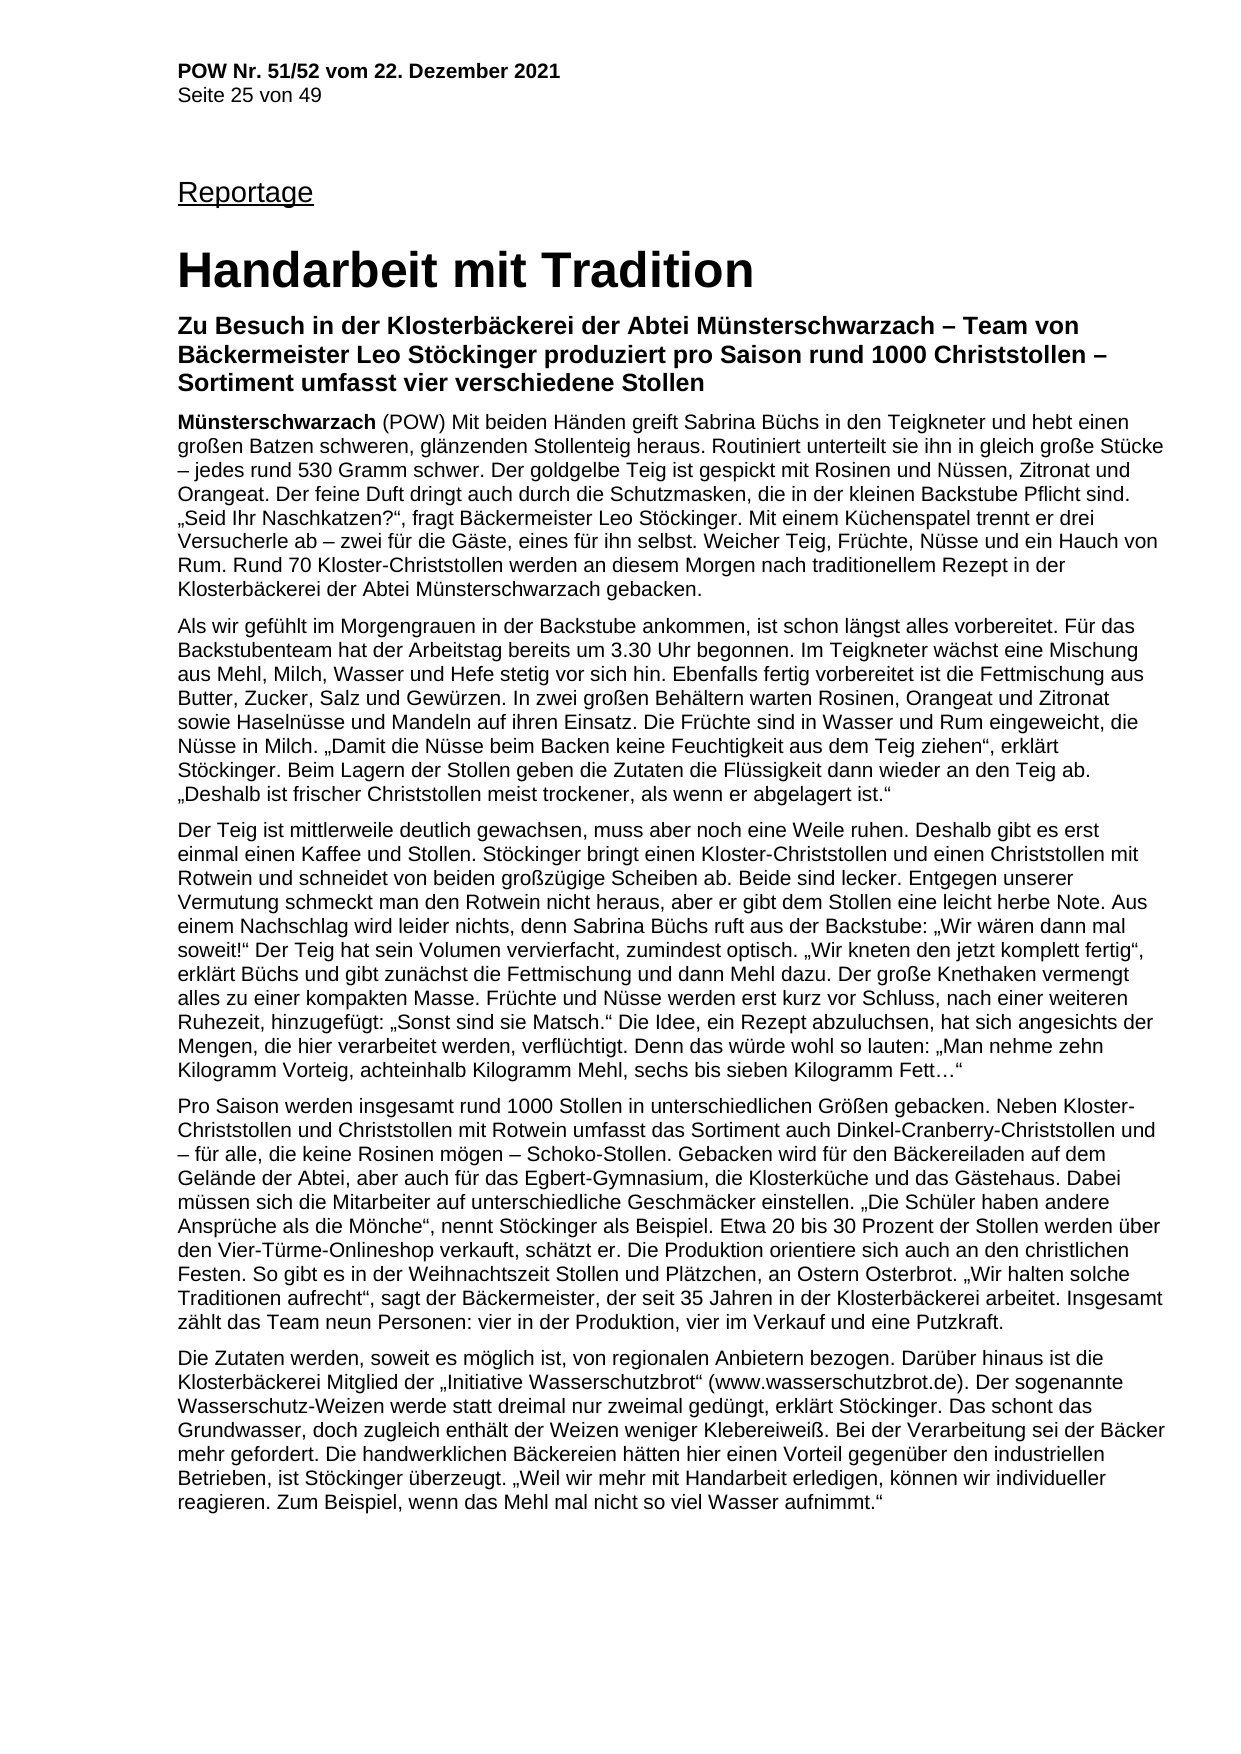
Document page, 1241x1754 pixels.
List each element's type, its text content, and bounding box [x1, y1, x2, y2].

text Als wir gefühlt im Morgengrauen in der Backstube ankommen, ist schon längst alles vorbereitet. Für das Backstubenteam hat der Arbeitstag bereits um 3.30 Uhr begonnen. Im Teigkneter wächst eine Mischung aus Mehl, Milch, Wasser und Hefe stetig vor sich hin. Ebenfalls fertig vorbereitet ist die Fettmischung aus Butter, Zucker, Salz und Gewürzen. In zwei großen Behältern warten Rosinen, Orangeat und Zitronat sowie Haselnüsse und Mandeln auf ihren Einsatz. Die Früchte sind in Wasser und Rum eingeweicht, die Nüsse in Milch. „Damit die Nüsse beim Backen keine Feuchtigkeit aus dem Teig ziehen“, erklärt Stöckinger. Beim Lagern der Stollen geben die Zutaten die Flüssigkeit dann wieder an den Teig ab. „Deshalb ist frischer Christstollen meist trockener, als wenn er abgelagert ist.“ [177, 614, 1167, 805]
text Reportage [177, 175, 1167, 209]
text Die Zutaten werden, soweit es möglich ist, von regionalen Anbietern bezogen. Darüber hinaus ist die Klosterbäckerei Mitglied der „Initiative Wasserschutzbrot“ (www.wasserschutzbrot.de). Der sogenannte Wasserschutz-Weizen werde statt dreimal nur zweimal gedüngt, erklärt Stöckinger. Das schont das Grundwasser, doch zugleich enthält der Weizen weniger Klebereiweiß. Bei der Verarbeitung sei der Bäcker mehr gefordert. Die handwerklichen Bäckereien hätten hier einen Vorteil gegenüber den industriellen Betrieben, ist Stöckinger überzeugt. „Weil wir mehr mit Handarbeit erledigen, können wir individueller reagieren. Zum Beispiel, wenn das Mehl mal nicht so viel Wasser aufnimmt.“ [177, 1346, 1167, 1514]
text Pro Saison werden insgesamt rund 1000 Stollen in unterschiedlichen Größen gebacken. Neben Kloster-Christstollen und Christstollen mit Rotwein umfasst das Sortiment auch Dinkel-Cranberry-Christstollen und – für alle, die keine Rosinen mögen – Schoko-Stollen. Gebacken wird für den Bäckereiladen auf dem Gelände der Abtei, aber auch für das Egbert-Gymnasium, die Klosterküche und das Gästehaus. Dabei müssen sich die Mitarbeiter auf unterschiedliche Geschmäcker einstellen. „Die Schüler haben andere Ansprüche als die Mönche“, nennt Stöckinger als Beispiel. Etwa 20 bis 30 Prozent der Stollen werden über den Vier-Türme-Onlineshop verkauft, schätzt er. Die Produktion orientiere sich auch an den christlichen Festen. So gibt es in der Weihnachtszeit Stollen und Plätzchen, an Ostern Osterbrot. „Wir halten solche Traditionen aufrecht“, sagt der Bäckermeister, der seit 35 Jahren in der Klosterbäckerei arbeitet. Insgesamt zählt das Team neun Personen: vier in der Produktion, vier im Verkauf und eine Putzkraft. [177, 1094, 1167, 1333]
text Zu Besuch in der Klosterbäckerei der Abtei Münsterschwarzach – Team von Bäckermeister Leo Stöckinger produziert pro Saison rund 1000 Christstollen – Sortiment umfasst vier verschiedene Stollen [177, 311, 1167, 397]
text Münsterschwarzach (POW) Mit beiden Händen greift Sabrina Büchs in den Teigkneter und hebt einen großen Batzen schweren, glänzenden Stollenteig heraus. Routiniert unterteilt sie ihn in gleich große Stücke – jedes rund 530 Gramm schwer. Der goldgelbe Teig ist gespickt mit Rosinen und Nüssen, Zitronat und Orangeat. Der feine Duft dringt auch durch die Schutzmasken, die in der kleinen Backstube Pflicht sind. „Seid Ihr Naschkatzen?“, fragt Bäckermeister Leo Stöckinger. Mit einem Küchenspatel trennt er drei Versucherle ab – zwei für die Gäste, eines für ihn selbst. Weicher Teig, Früchte, Nüsse und ein Hauch von Rum. Rund 70 Kloster-Christstollen werden an diesem Morgen nach traditionellem Rezept in der Klosterbäckerei der Abtei Münsterschwarzach gebacken. [177, 409, 1167, 601]
text Der Teig ist mittlerweile deutlich gewachsen, muss aber noch eine Weile ruhen. Deshalb gibt es erst einmal einen Kaffee und Stollen. Stöckinger bringt einen Kloster-Christstollen und einen Christstollen mit Rotwein und schneidet von beiden großzügige Scheiben ab. Beide sind lecker. Entgegen unserer Vermutung schmeckt man den Rotwein nicht heraus, aber er gibt dem Stollen eine leicht herbe Note. Aus einem Nachschlag wird leider nichts, denn Sabrina Büchs ruft aus der Backstube: „Wir wären dann mal soweit!“ Der Teig hat sein Volumen vervierfacht, zumindest optisch. „Wir kneten den jetzt komplett fertig“, erklärt Büchs und gibt zunächst die Fettmischung und dann Mehl dazu. Der große Knethaken vermengt alles zu einer kompakten Masse. Früchte und Nüsse werden erst kurz vor Schluss, nach einer weiteren Ruhezeit, hinzugefügt: „Sonst sind sie Matsch.“ Die Idee, ein Rezept abzuluchsen, hat sich angesichts der Mengen, die hier verarbeitet werden, verflüchtigt. Denn das würde wohl so lauten: „Man nehme zehn Kilogramm Vorteig, achteinhalb Kilogramm Mehl, sechs bis sieben Kilogramm Fett…“ [177, 818, 1167, 1081]
subtitle Handarbeit mit Tradition [177, 241, 1167, 298]
